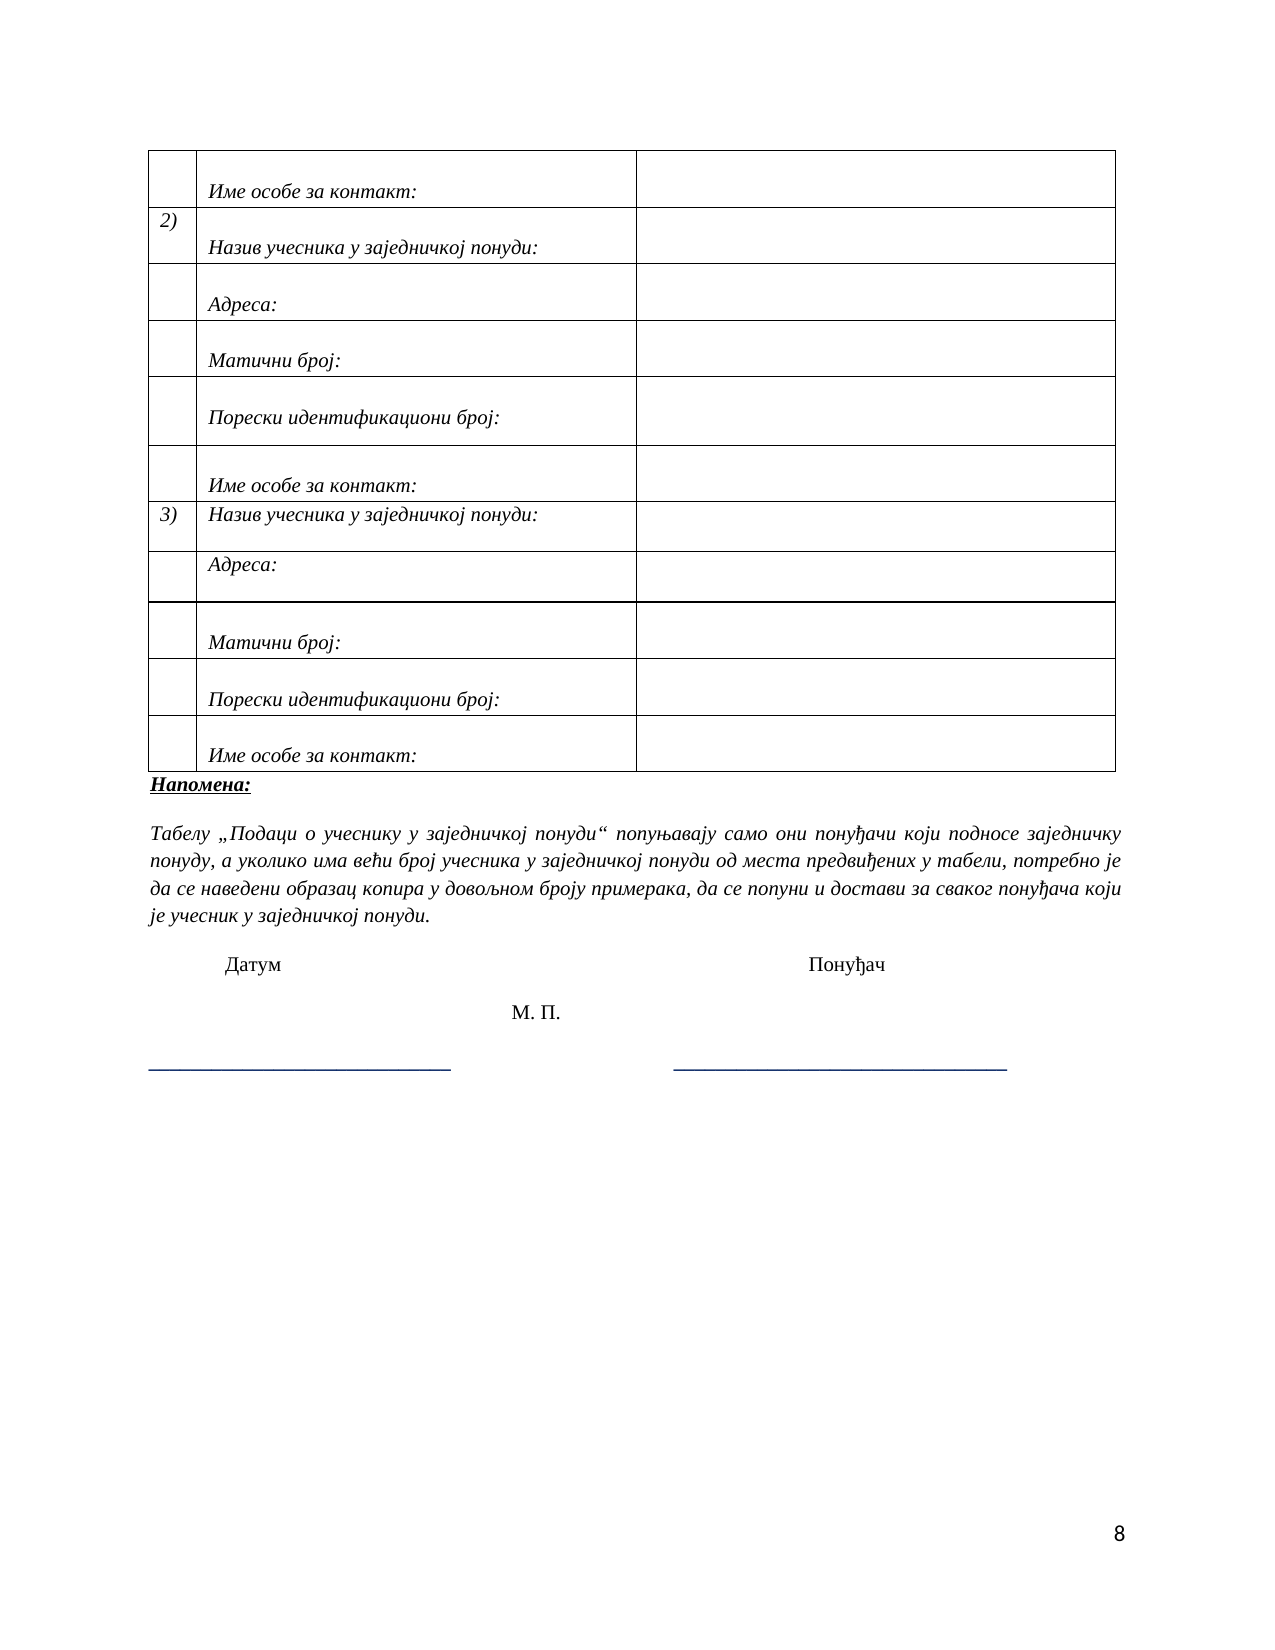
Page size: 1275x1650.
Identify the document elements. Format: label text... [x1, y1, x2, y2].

table_cell Адреса: [197, 264, 636, 320]
table_cell 2) [149, 208, 196, 263]
table_cell Име особе за контакт: [197, 151, 636, 207]
table_cell [637, 716, 1115, 771]
table_cell [149, 151, 196, 207]
table_cell [637, 502, 1115, 551]
table_cell Матични број: [197, 321, 636, 376]
text Табелу „Подаци о учеснику у заједничкој понуди“ попуњавају само они понуђачи који подносе заједничку понуду, а уколико има већи број учесника у заједничкој понуди од места предвиђених у табели, потребно је да се наведени образац копира у довољном броју примерака, да се попуни и достави за сваког понуђача који је учесник у заједничкој понуди. [150, 821, 1125, 927]
table_cell 3) [149, 502, 196, 551]
table_cell [149, 659, 196, 714]
table_cell [637, 552, 1115, 601]
table_cell [149, 321, 196, 376]
table_cell Порески идентификациони број: [197, 377, 636, 444]
table_cell Име особе за контакт: [197, 446, 636, 501]
table_cell Назив учесника у заједничкој понуди: [197, 502, 636, 551]
table_cell [637, 151, 1115, 207]
table_cell [149, 446, 196, 501]
table_cell [637, 377, 1115, 444]
table_cell Назив учесника у заједничкој понуди: [197, 208, 636, 263]
table_cell Име особе за контакт: [197, 716, 636, 771]
table_cell Адреса: [197, 552, 636, 601]
text М. П. [150, 1000, 1125, 1024]
table_cell [149, 377, 196, 444]
table_cell [637, 446, 1115, 501]
table_cell [637, 659, 1115, 714]
table_cell [149, 603, 196, 658]
table_cell [149, 264, 196, 320]
table_cell [637, 603, 1115, 658]
table_cell [637, 208, 1115, 263]
table_cell Порески идентификациони број: [197, 659, 636, 714]
table_cell [149, 552, 196, 601]
table_cell [637, 321, 1115, 376]
text Напомена: [150, 772, 1125, 796]
table_cell [637, 264, 1115, 320]
table_cell [149, 716, 196, 771]
text Датум Понуђач [150, 952, 1125, 976]
text _____________________________ ________________________________ [150, 1049, 1125, 1073]
table_cell Матични број: [197, 603, 636, 658]
